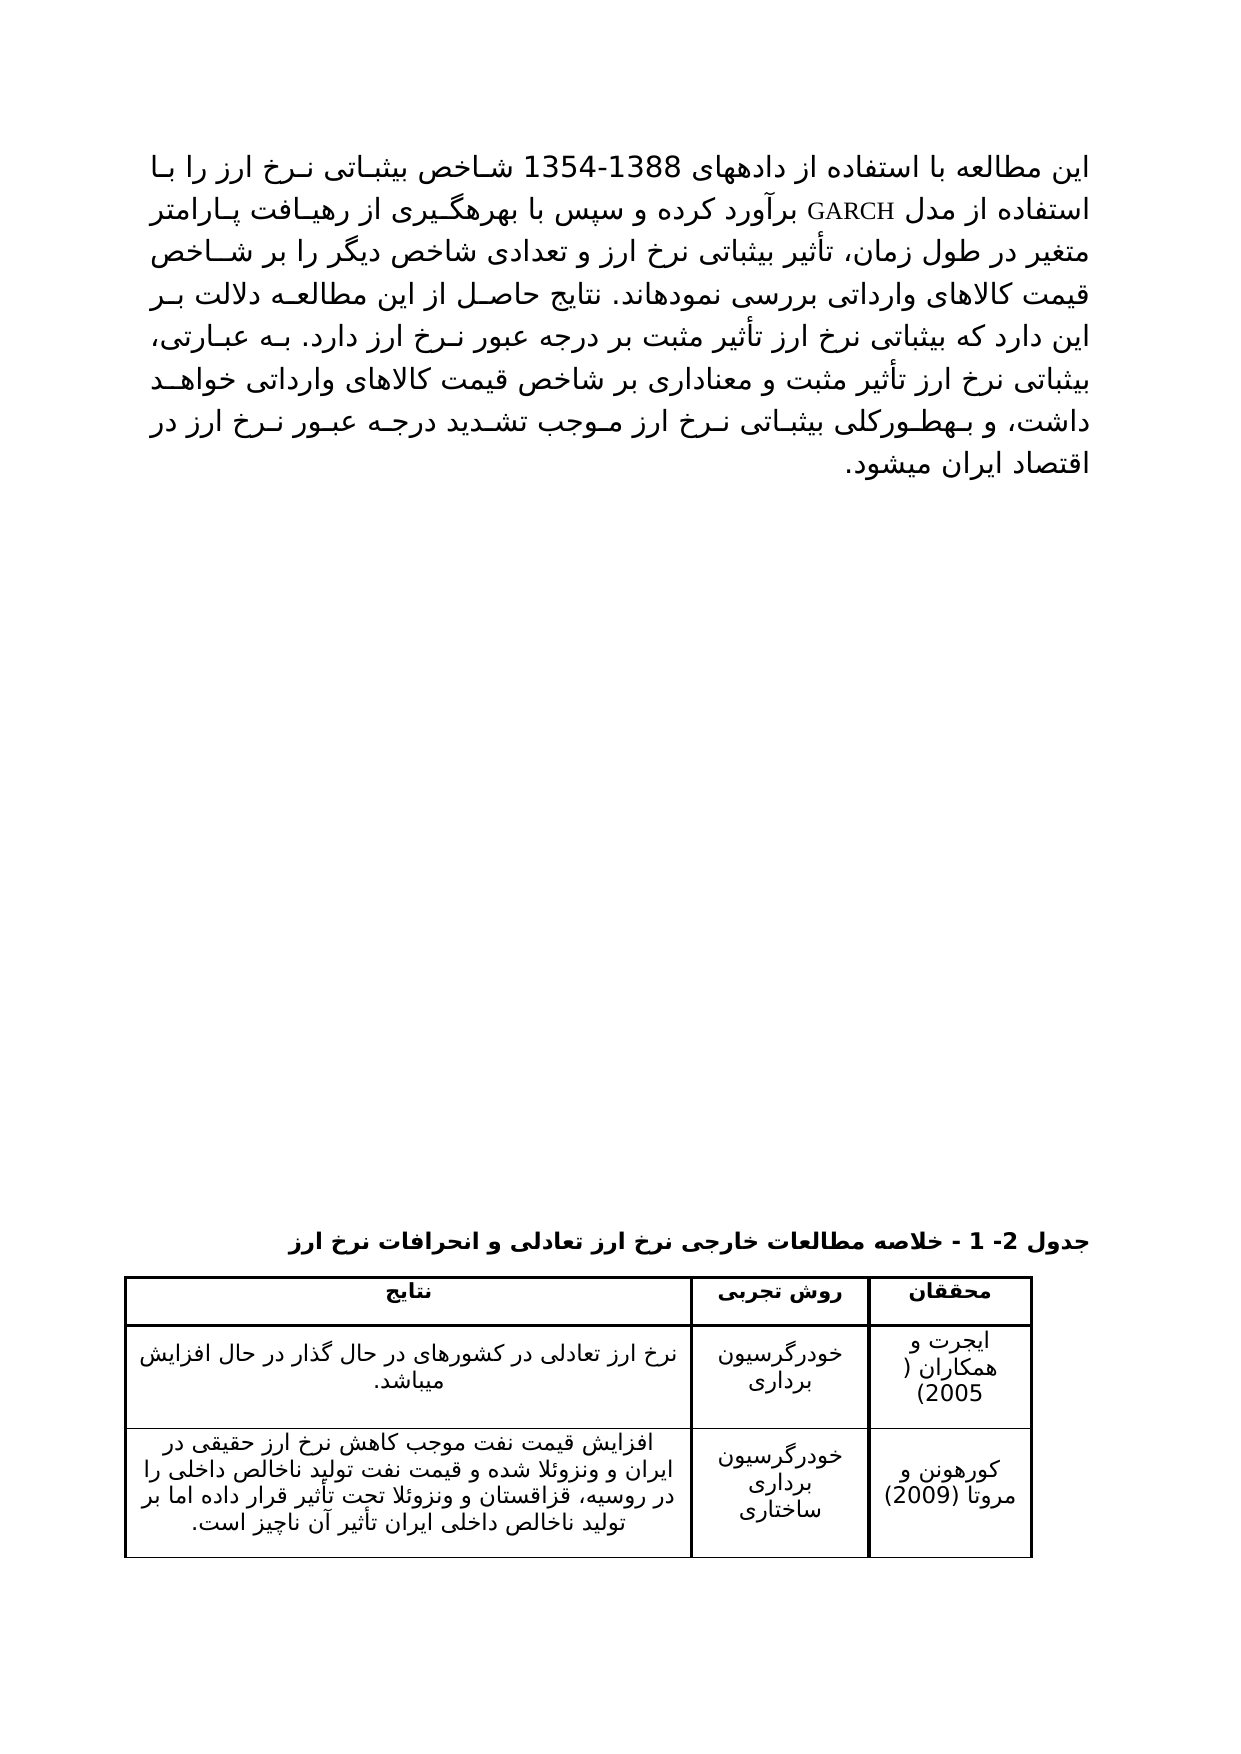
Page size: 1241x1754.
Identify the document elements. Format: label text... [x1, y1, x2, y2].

table_cell خودرگرسیون برداری [693, 1327, 867, 1428]
table_header روش تجربی [693, 1279, 867, 1324]
table_cell ایجرت و همکاران (2005) [871, 1327, 1030, 1428]
table_cell کورهونن و مروتا (2009) [871, 1429, 1030, 1557]
table_cell افزایش قیمت نفت موجب کاهش نرخ ارز حقیقی در ایران و ونزوئلا شده و قیمت نفت تولید ناخالص داخلی را در روسیه، قزاقستان و ونزوئلا تحت تأثیر قرار داده اما بر تولید ناخالص داخلی ایران تأثیر آن ناچیز است. [127, 1429, 690, 1557]
table_cell خودرگرسیون برداری ساختاری [693, 1429, 867, 1557]
table_header محققان [871, 1279, 1030, 1324]
text جدول 2- 1 - خلاصه مطالعات خارجی نرخ ارز تعادلی و انحرافات نرخ ارز [150, 1228, 1090, 1255]
table_cell نرخ ارز تعادلی در کشورهای در حال گذار در حال افزایش میباشد. [127, 1327, 690, 1428]
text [150, 150, 1090, 481]
table_header نتایج [127, 1279, 690, 1324]
